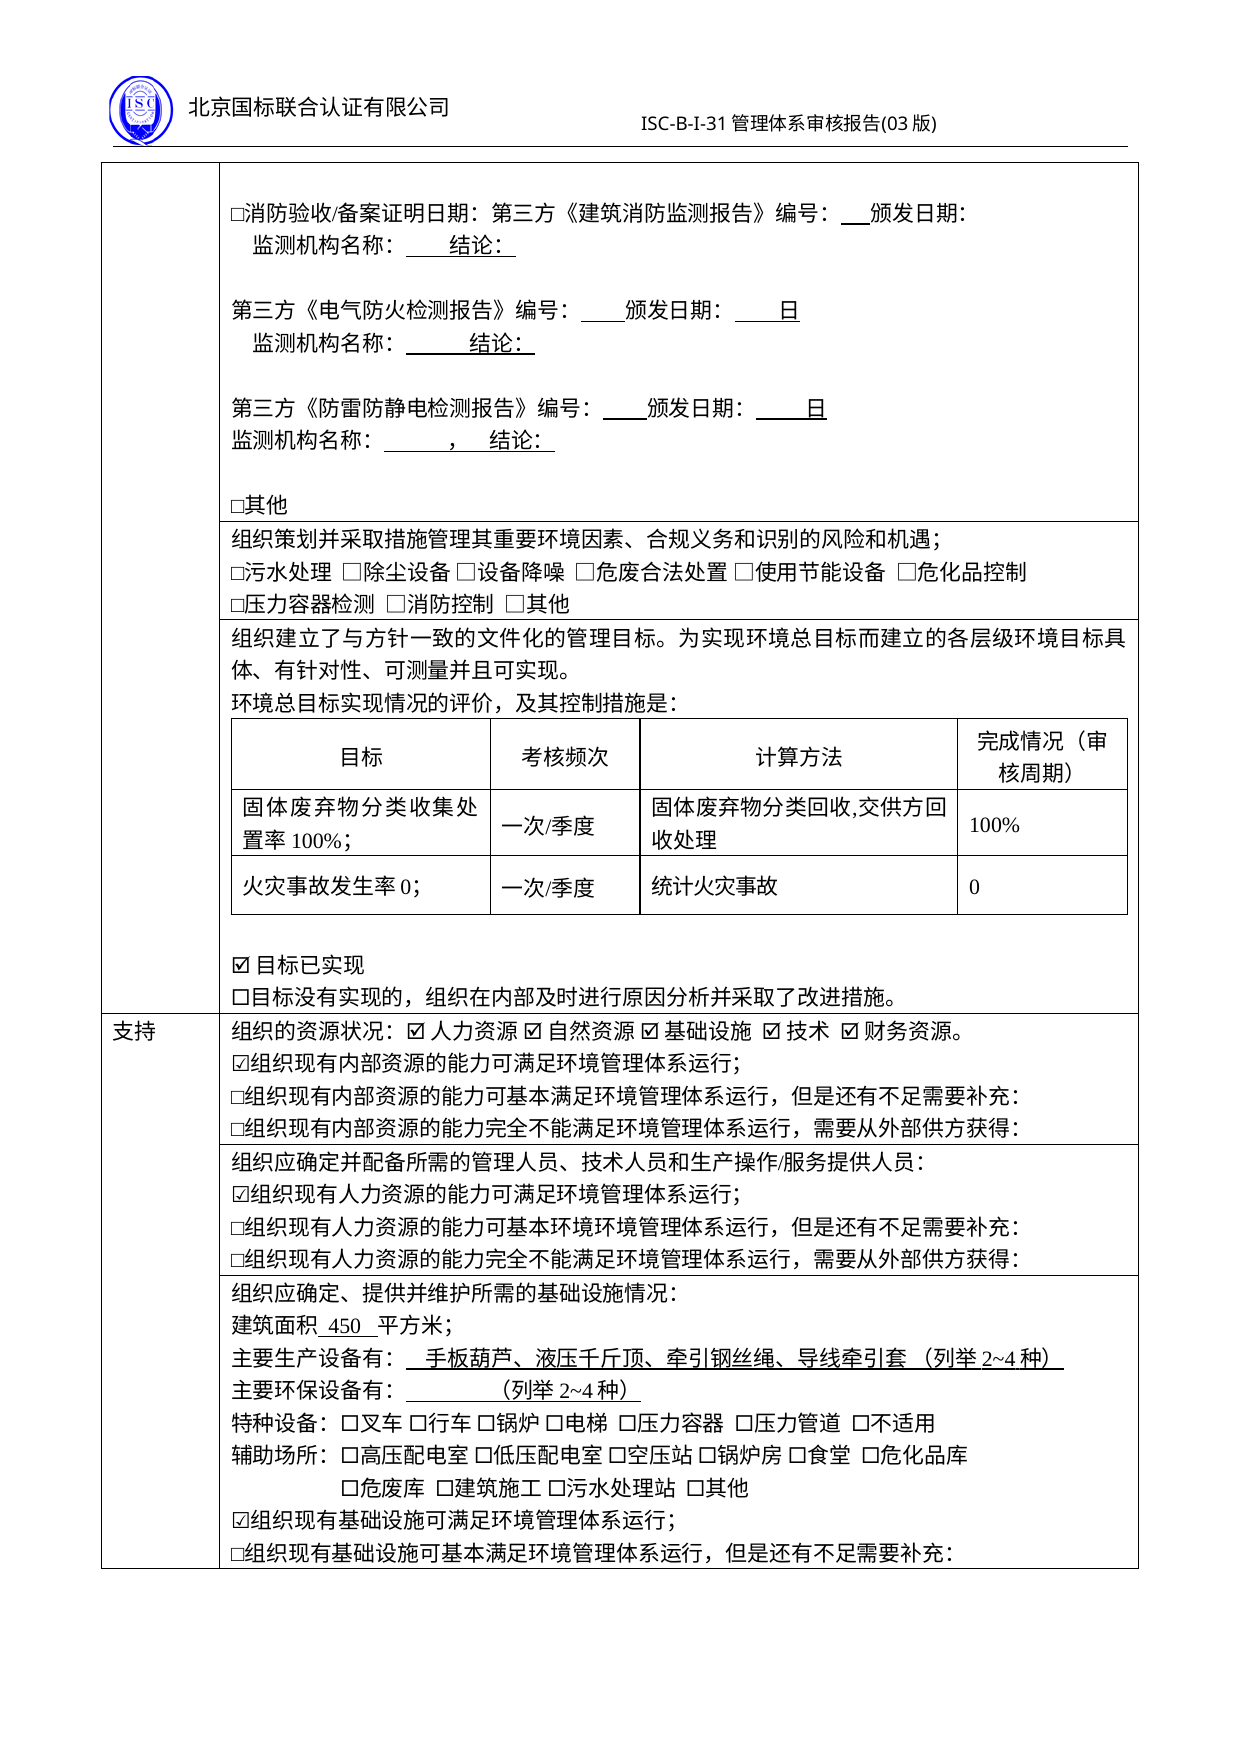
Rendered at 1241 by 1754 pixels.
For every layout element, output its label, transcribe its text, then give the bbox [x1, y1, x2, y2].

table_cell 组织策划并采取措施管理其重要环境因素、合规义务和识别的风险和机遇； □污水处理 □除尘设备 □设备降噪 □危废合法处置 □使用节能设备 □危化品控制 □压力容器检测 □消防控制 □其他 [220, 522, 1138, 619]
table_cell 组织的资源状况：人力资源 自然资源 基础设施 技术 财务资源。 ☑组织现有内部资源的能力可满足环境管理体系运行； □组织现有内部资源的能力可基本满足环境管理体系运行，但是还有不足需要补充： □组织现有内部资源的能力完全不能满足环境管理体系运行，需要从外部供方获得： [220, 1014, 1138, 1143]
table_cell 支持 [102, 1014, 219, 1568]
table_cell 组织建立了与方针一致的文件化的管理目标。为实现环境总目标而建立的各层级环境目标具体、有针对性、可测量并且可实现。 环境总目标实现情况的评价，及其控制措施是： 目标已实现 目标没有实现的，组织在内部及时进行原因分析并采取了改进措施。 [220, 620, 1138, 1012]
table_cell 组织应确定并配备所需的管理人员、技术人员和生产操作/服务提供人员： ☑组织现有人力资源的能力可满足环境管理体系运行； □组织现有人力资源的能力可基本环境环境管理体系运行，但是还有不足需要补充： □组织现有人力资源的能力完全不能满足环境管理体系运行，需要从外部供方获得： [220, 1145, 1138, 1274]
picture [108, 76, 174, 145]
